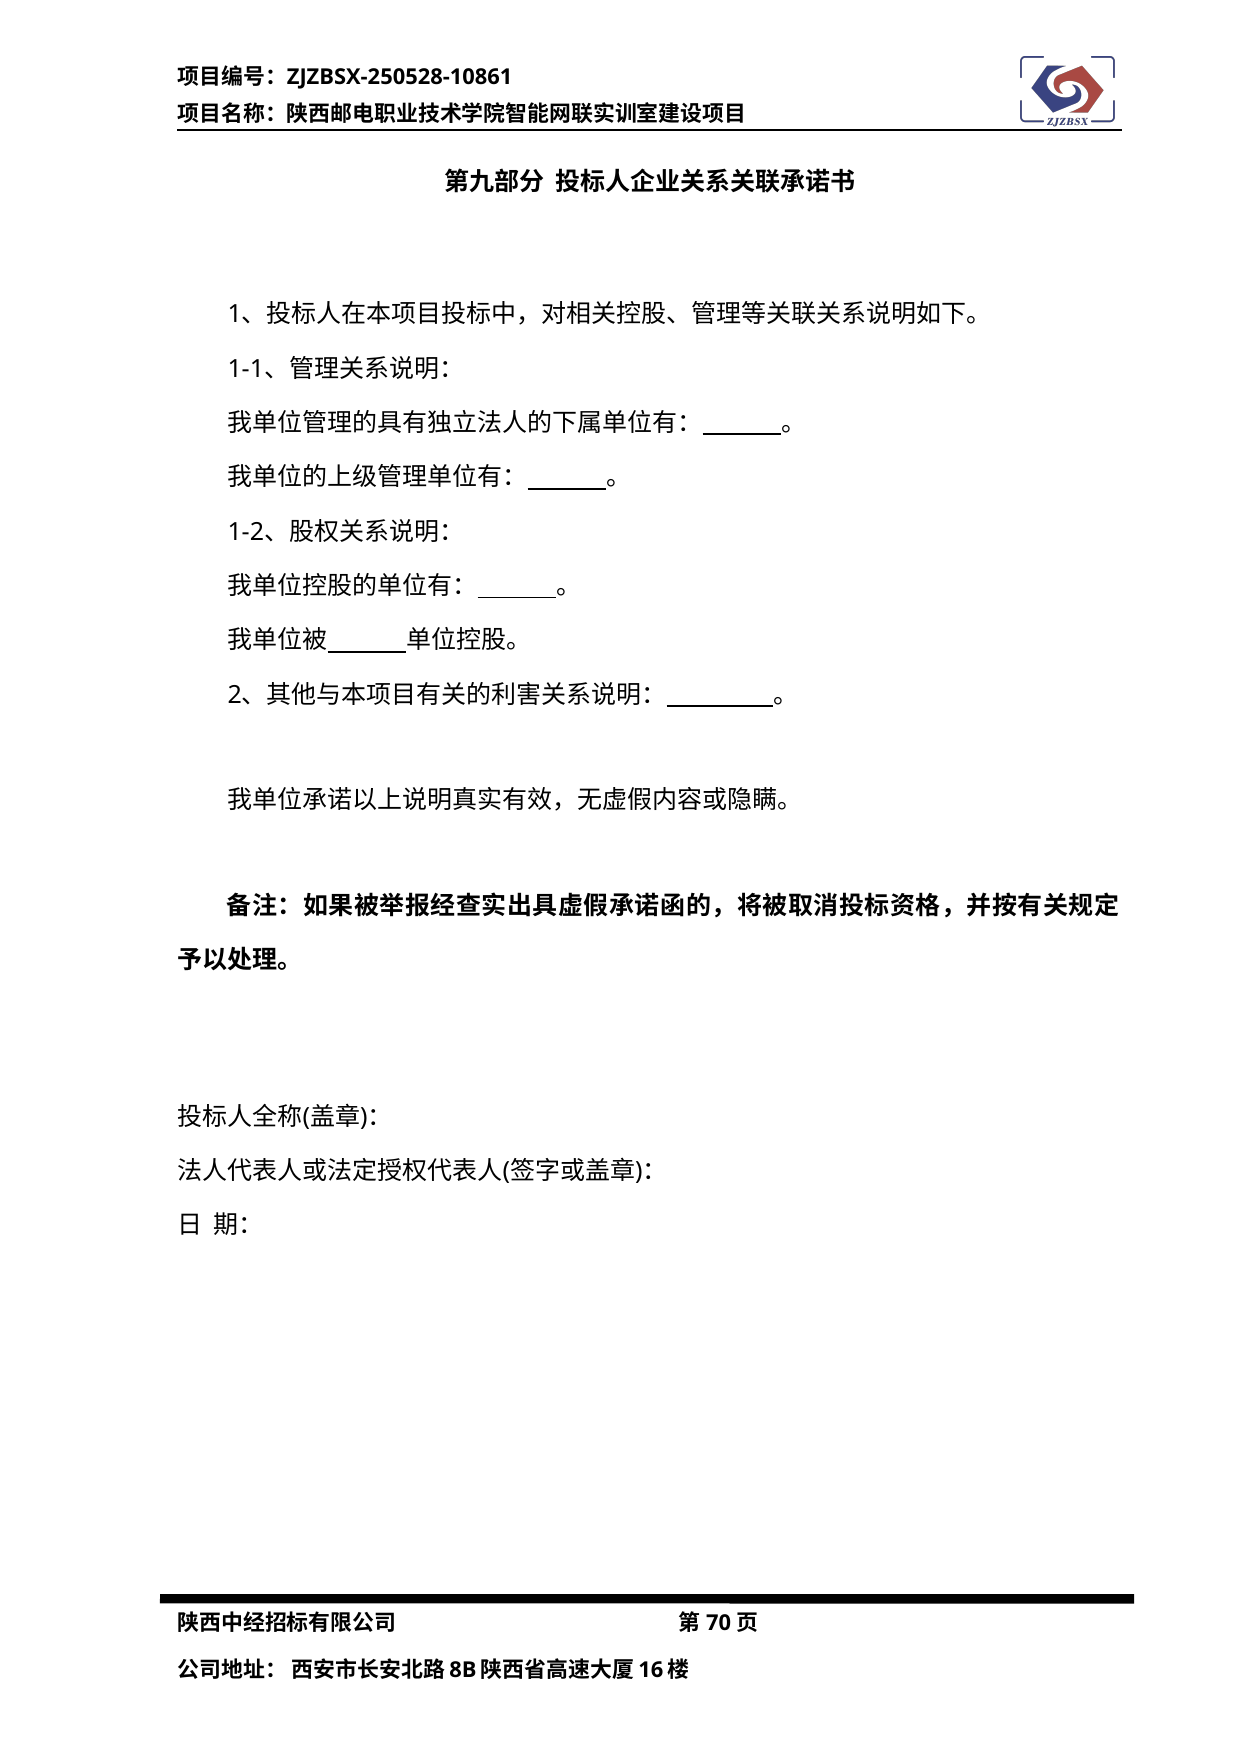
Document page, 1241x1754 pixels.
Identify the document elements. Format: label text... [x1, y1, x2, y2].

text 我单位被 单位控股。 [177, 620, 1122, 656]
text 日 期： [177, 1205, 1122, 1241]
subtitle 第九部分 投标人企业关系关联承诺书 [177, 161, 1122, 197]
text 我单位的上级管理单位有： 。 [177, 457, 1122, 493]
text 2、其他与本项目有关的利害关系说明： 。 [177, 674, 1122, 711]
text 法人代表人或法定授权代表人(签字或盖章)： [177, 1150, 1122, 1187]
text 备注：如果被举报经查实出具虚假承诺函的，将被取消投标资格，并按有关规定予以处理。 [177, 885, 1122, 976]
text 我单位承诺以上说明真实有效，无虚假内容或隐瞒。 [177, 780, 1122, 816]
text 我单位控股的单位有： 。 [177, 566, 1122, 602]
picture [1017, 56, 1118, 127]
text 我单位管理的具有独立法人的下属单位有： 。 [177, 402, 1122, 439]
text 1-1、管理关系说明： [177, 348, 1122, 384]
text 1-2、股权关系说明： [177, 511, 1122, 547]
text 1、投标人在本项目投标中，对相关控股、管理等关联关系说明如下。 [177, 294, 1122, 330]
text 投标人全称(盖章)： [177, 1096, 1122, 1132]
